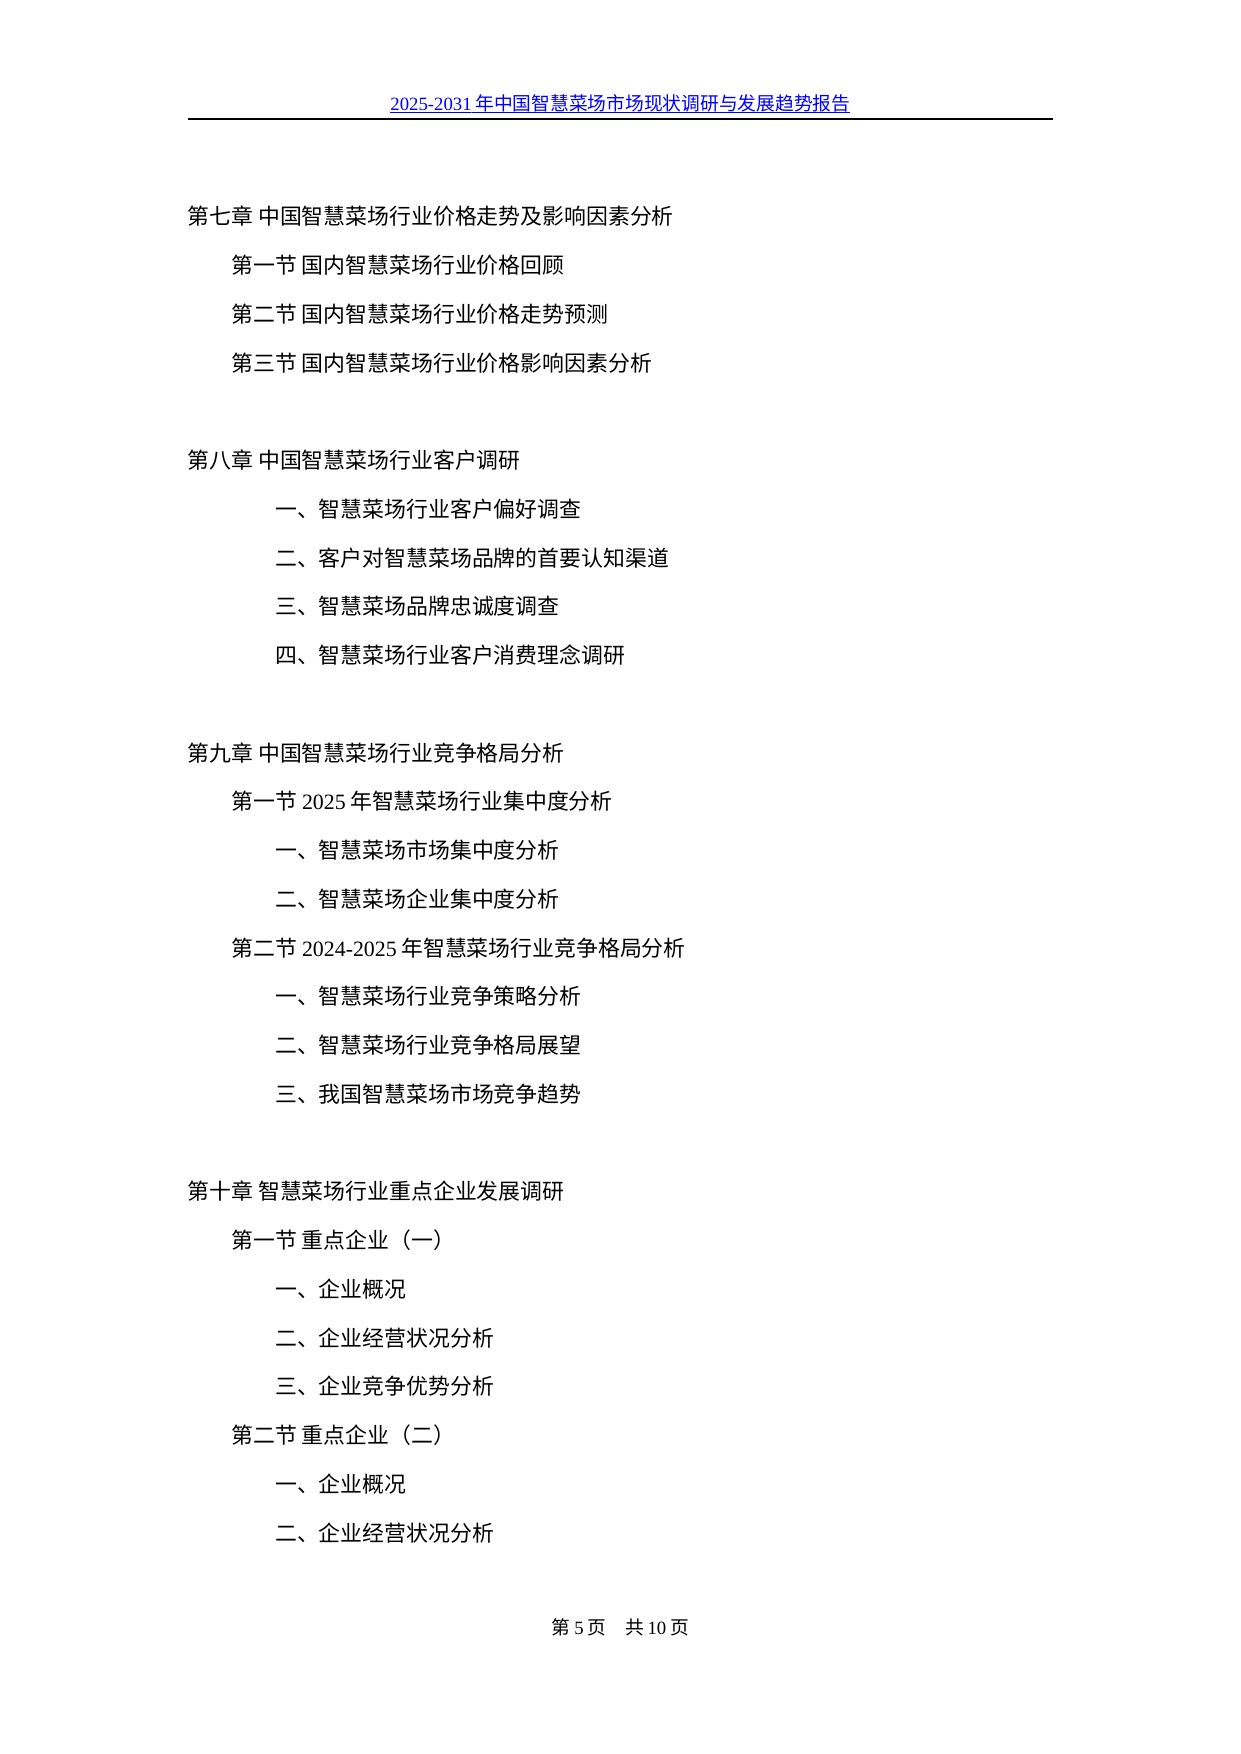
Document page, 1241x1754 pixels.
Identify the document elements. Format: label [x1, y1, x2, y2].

text [187, 150, 1053, 1548]
